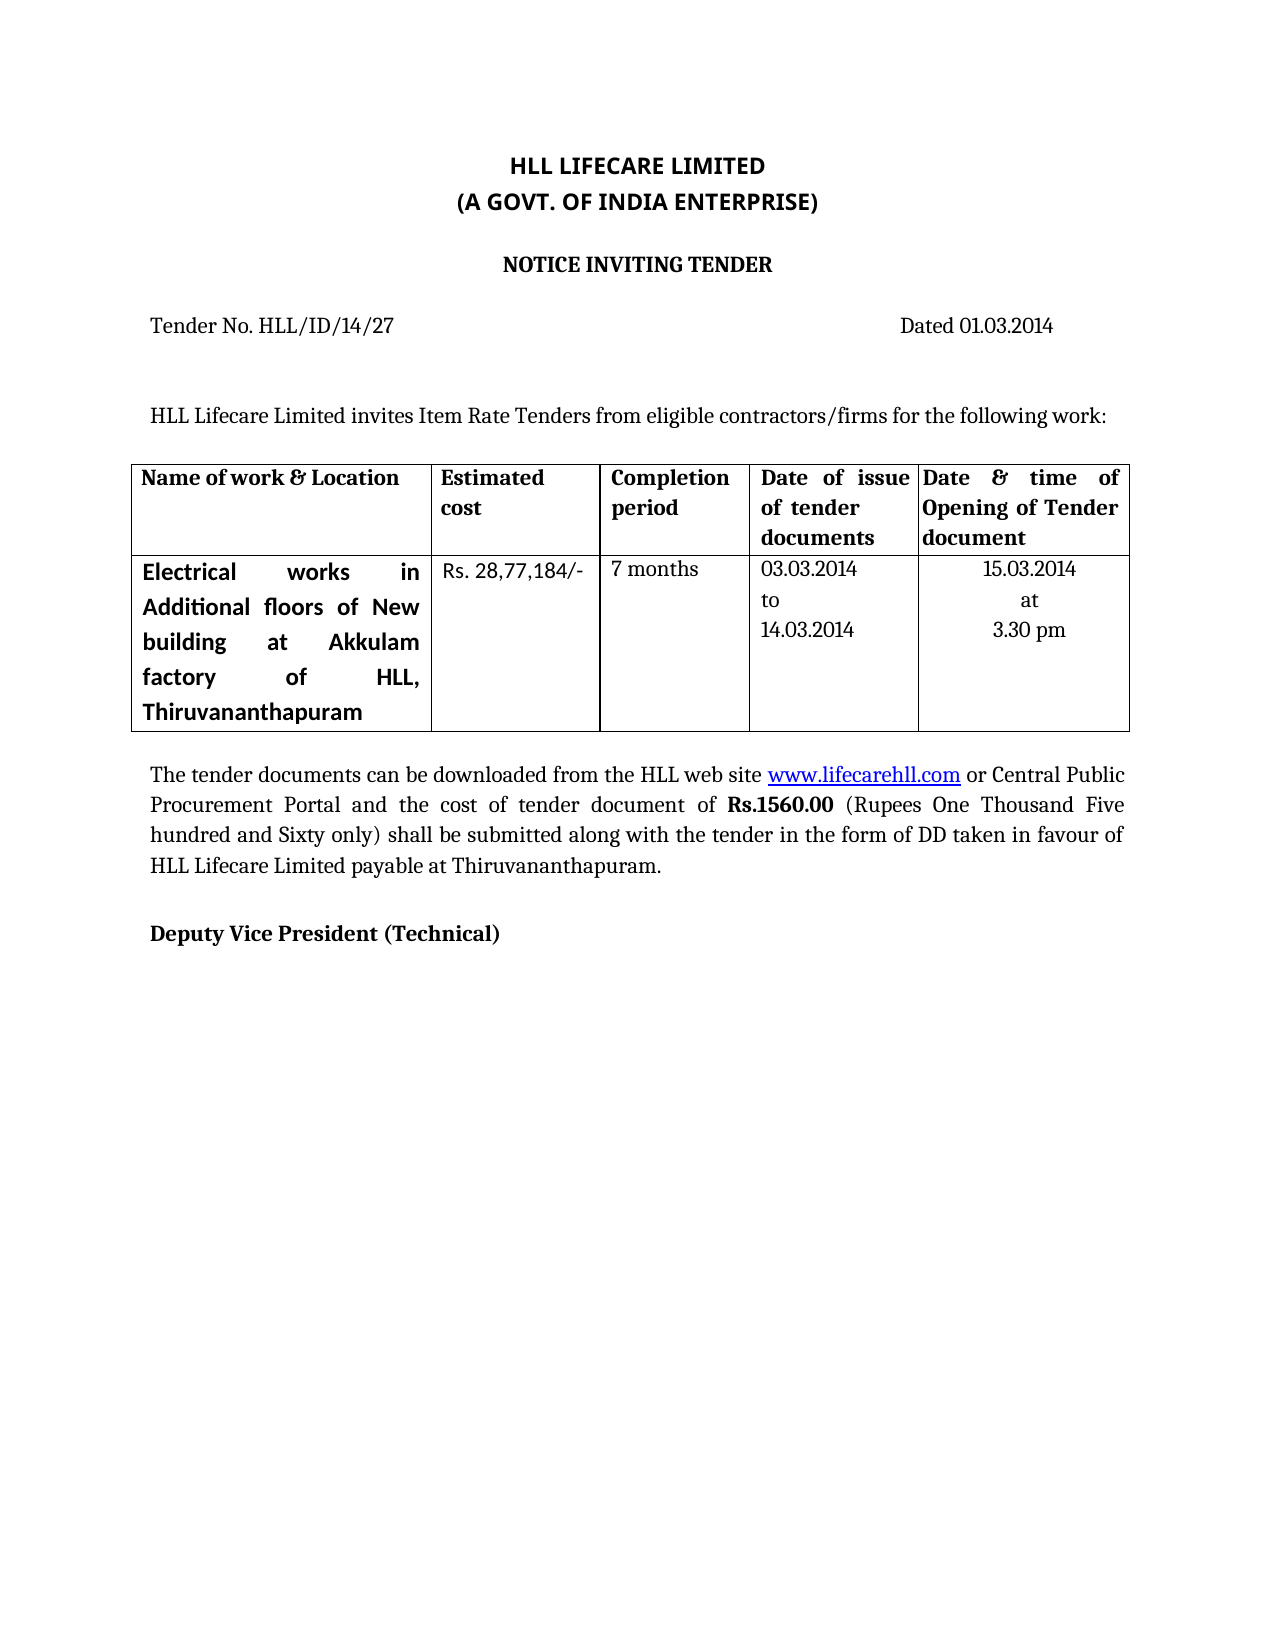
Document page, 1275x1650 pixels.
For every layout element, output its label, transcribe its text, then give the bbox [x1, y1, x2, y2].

table_cell 03.03.2014 to 14.03.2014 [750, 556, 918, 731]
text The tender documents can be downloaded from the HLL web site www.lifecarehll.com or Central Public Procurement Portal and the cost of tender document of Rs.1560.00 (Rupees One Thousand Five hundred and Sixty only) shall be submitted along with the tender in the form of DD taken in favour of HLL Lifecare Limited payable at Thiruvananthapuram. [150, 762, 1125, 879]
table_header Name of work & Location [132, 465, 431, 555]
table_header Estimated cost [432, 465, 599, 555]
table_header Date of issue of tender documents [750, 465, 918, 555]
table_cell Electrical works in Additional floors of New building at Akkulam factory of HLL, Thiruvananthapuram [132, 556, 431, 731]
text Deputy Vice President (Technical) [150, 921, 1125, 948]
table_cell 7 months [601, 556, 749, 731]
text HLL LIFECARE LIMITED [150, 150, 1125, 181]
text Tender No. HLL/ID/14/27 Dated 01.03.2014 [150, 312, 1125, 339]
text NOTICE INVITING TENDER [150, 252, 1125, 278]
table_header Completion period [601, 465, 749, 555]
table_cell Rs. 28,77,184/- [432, 556, 599, 731]
table_cell 15.03.2014 at 3.30 pm [919, 556, 1129, 731]
text (A GOVT. OF ) [150, 186, 1125, 217]
text HLL Lifecare Limited invites Item Rate Tenders from eligible contractors/firms for the following work: [150, 403, 1125, 429]
table_header Date & time of Opening of Tender document [919, 465, 1129, 555]
